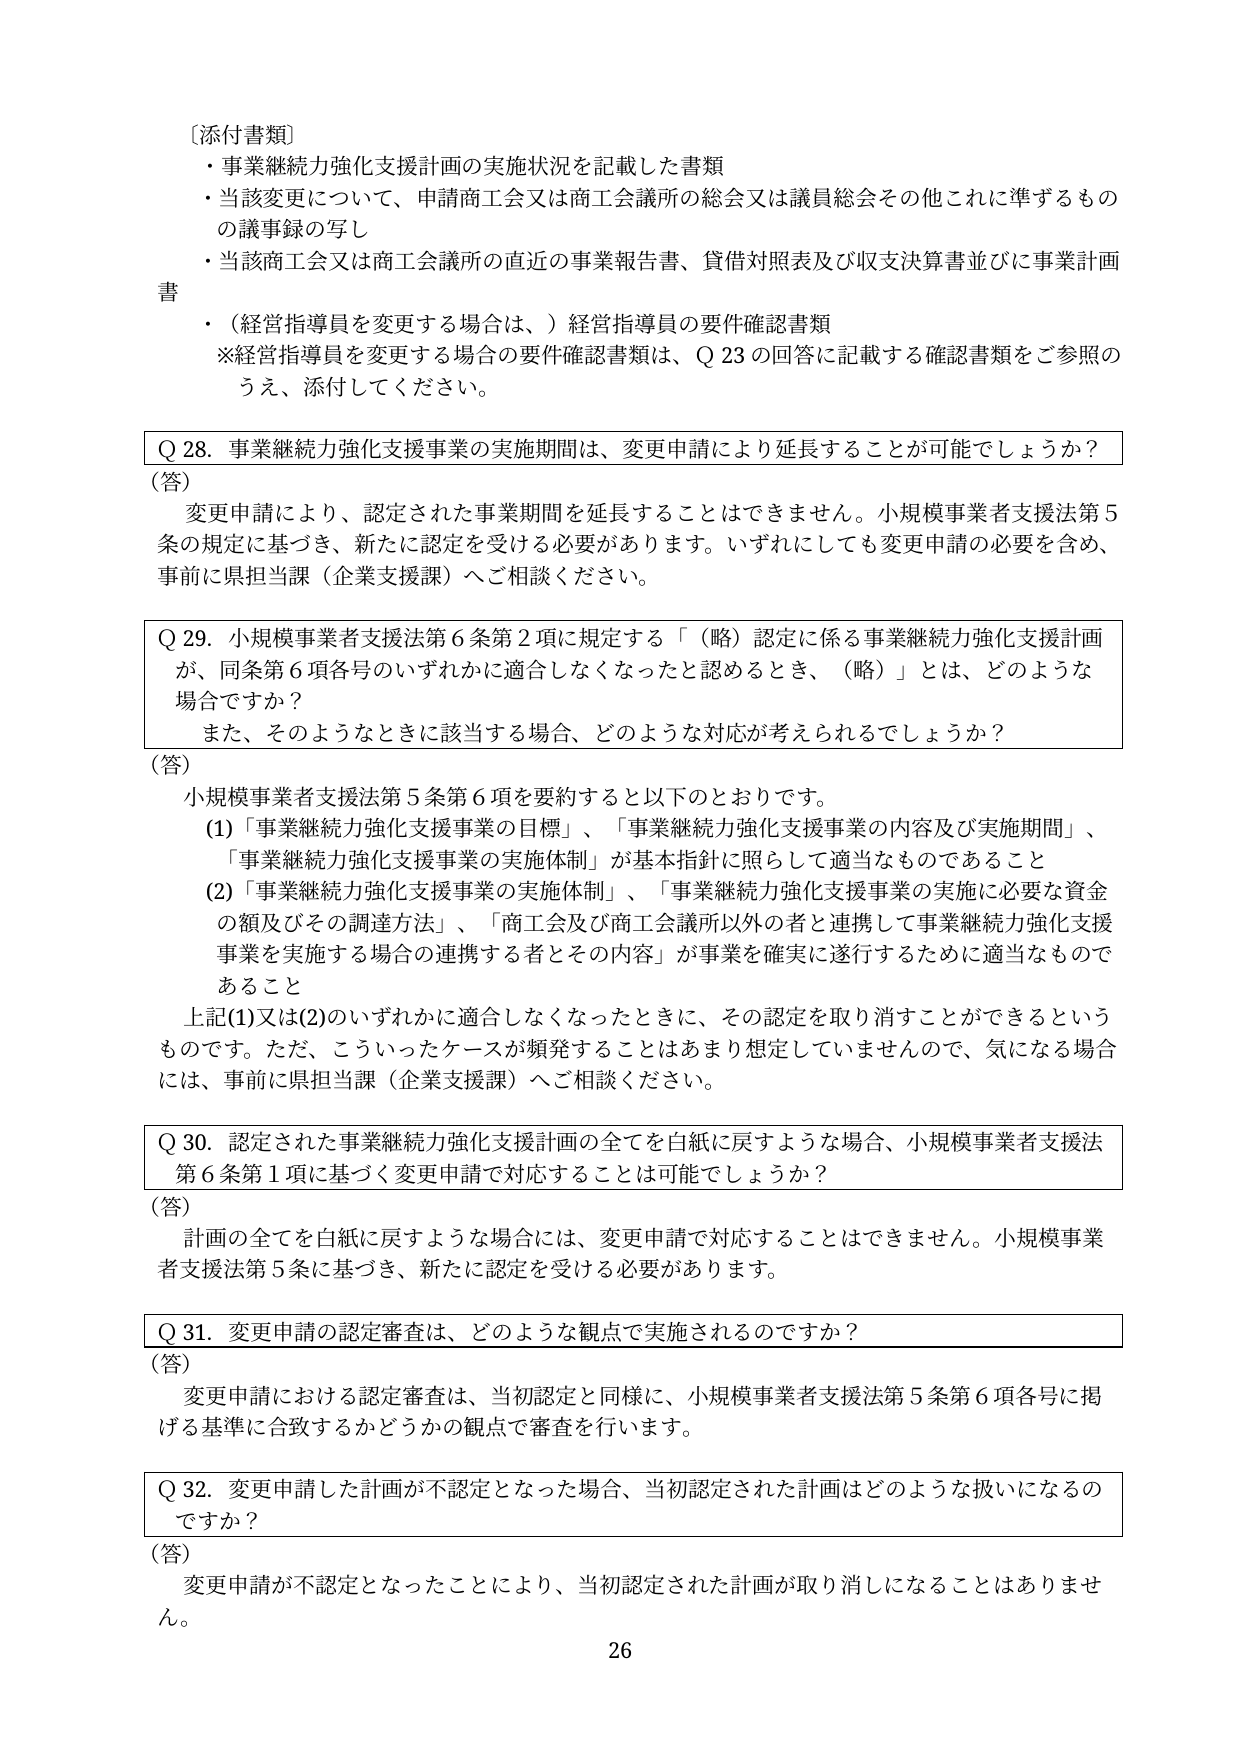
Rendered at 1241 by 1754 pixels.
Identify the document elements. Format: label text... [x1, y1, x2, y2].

text （答） [138, 465, 1122, 496]
text (2)「事業継続力強化支援事業の実施体制」、「事業継続力強化支援事業の実施に必要な資金の額及びその調達方法」、「商工会及び商工会議所以外の者と連携して事業継続力強化支援事業を実施する場合の連携する者とその内容」が事業を確実に遂行するために適当なものであること [118, 874, 1122, 1000]
table_header Ｑ28．事業継続力強化支援事業の実施期間は、変更申請により延長することが可能でしょうか？ [145, 432, 1122, 464]
text ・事業継続力強化支援計画の実施状況を記載した書類 [157, 149, 1122, 181]
text ※経営指導員を変更する場合の要件確認書類は、Ｑ23の回答に記載する確認書類をご参照のうえ、添付してください。 [217, 338, 1122, 401]
text ・（経営指導員を変更する場合は、）経営指導員の要件確認書類 [157, 307, 1122, 338]
text ・当該商工会又は商工会議所の直近の事業報告書、貸借対照表及び収支決算書並びに事業計画書 [157, 244, 1122, 307]
table_header Ｑ29．小規模事業者支援法第６条第２項に規定する「（略）認定に係る事業継続力強化支援計画が、同条第６項各号のいずれかに適合しなくなったと認めるとき、（略）」とは、どのような場合ですか？ また、そのようなときに該当する場合、どのような対応が考えられるでしょうか？ [145, 621, 1122, 747]
text 計画の全てを白紙に戻すような場合には、変更申請で対応することはできません。小規模事業者支援法第５条に基づき、新たに認定を受ける必要があります。 [118, 1221, 1122, 1284]
table_header Ｑ32．変更申請した計画が不認定となった場合、当初認定された計画はどのような扱いになるのですか？ [145, 1473, 1122, 1536]
text 変更申請が不認定となったことにより、当初認定された計画が取り消しになることはありません。 [118, 1568, 1122, 1631]
text （答） [138, 748, 1122, 780]
text 小規模事業者支援法第５条第６項を要約すると以下のとおりです。 [118, 780, 1122, 811]
text （答） [138, 1537, 1122, 1568]
table_header Ｑ30．認定された事業継続力強化支援計画の全てを白紙に戻すような場合、小規模事業者支援法第６条第１項に基づく変更申請で対応することは可能でしょうか？ [145, 1126, 1122, 1189]
text （答） [138, 1347, 1122, 1379]
text 変更申請における認定審査は、当初認定と同様に、小規模事業者支援法第５条第６項各号に掲げる基準に合致するかどうかの観点で審査を行います。 [118, 1379, 1122, 1442]
text 変更申請により、認定された事業期間を延長することはできません。小規模事業者支援法第５条の規定に基づき、新たに認定を受ける必要があります。いずれにしても変更申請の必要を含め、事前に県担当課（企業支援課）へご相談ください。 [118, 496, 1122, 591]
table_header Ｑ31．変更申請の認定審査は、どのような観点で実施されるのですか？ [145, 1315, 1122, 1346]
text 上記(1)又は(2)のいずれかに適合しなくなったときに、その認定を取り消すことができるというものです。ただ、こういったケースが頻発することはあまり想定していませんので、気になる場合には、事前に県担当課（企業支援課）へご相談ください。 [118, 1000, 1122, 1095]
text 〔添付書類〕 [157, 118, 1122, 149]
text （答） [138, 1190, 1122, 1221]
text (1)「事業継続力強化支援事業の目標」、「事業継続力強化支援事業の内容及び実施期間」、「事業継続力強化支援事業の実施体制」が基本指針に照らして適当なものであること [118, 811, 1122, 874]
text ・当該変更について、申請商工会又は商工会議所の総会又は議員総会その他これに準ずるものの議事録の写し [197, 181, 1122, 244]
